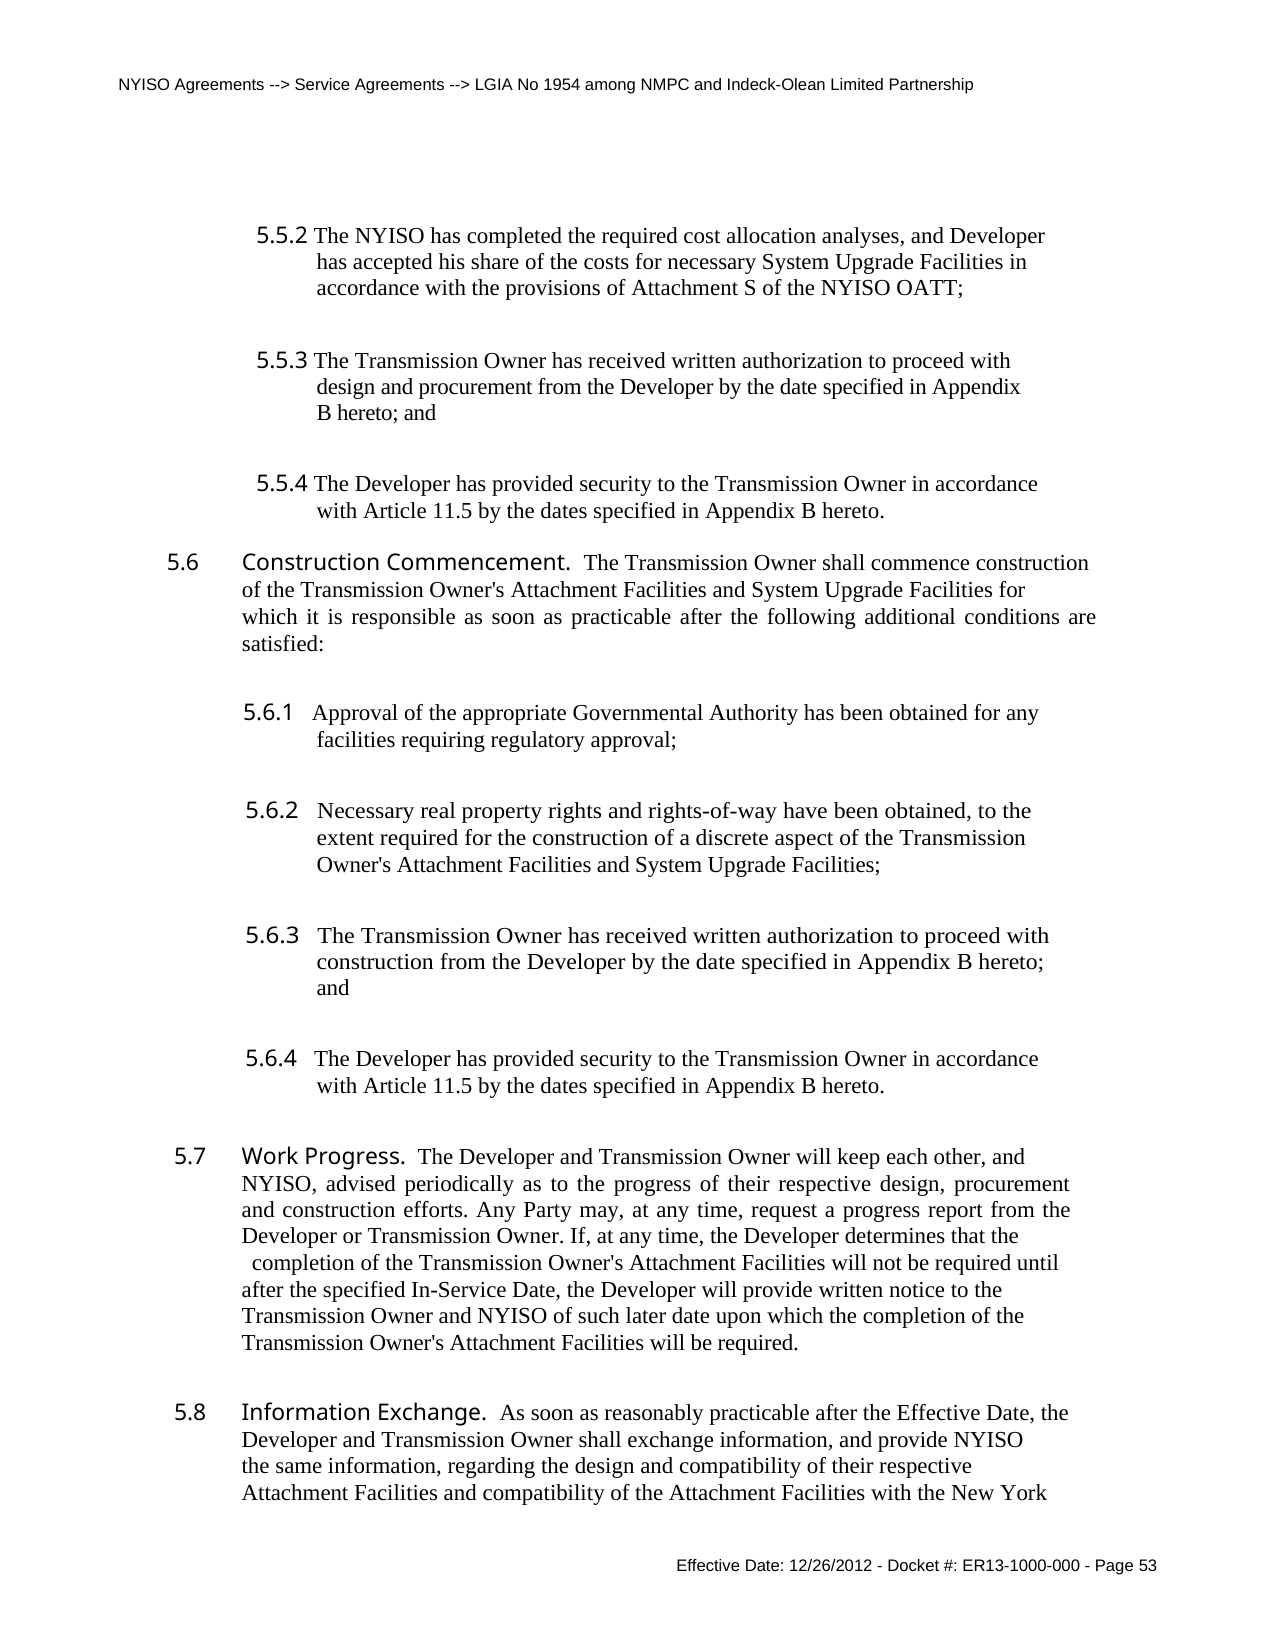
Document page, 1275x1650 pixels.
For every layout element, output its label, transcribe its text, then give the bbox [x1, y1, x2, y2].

text 5.5.4 The Developer has provided security to the Transmission Owner in accordance with Article 11.5 by the dates specified in Appendix B hereto. [256, 470, 1076, 524]
text 5.5.2 The NYISO has completed the required cost allocation analyses, and Developer has accepted his share of the costs for necessary System Upgrade Facilities in accordance with the provisions of Attachment S of the NYISO OATT; [256, 223, 1083, 301]
text 5.8 Information Exchange. As soon as reasonably practicable after the Effective Date, the [174, 1400, 1275, 1426]
text NYISO, advised periodically as to the progress of their respective design, procurement and construction efforts. Any Party may, at any time, request a progress report from the Developer or Transmission Owner. If, at any time, the Developer determines that the [241, 1171, 1081, 1249]
text which it is responsible as soon as practicable after the following additional conditions are satisfied: [242, 603, 1098, 657]
text 5.5.3 The Transmission Owner has received written authorization to proceed with design and procurement from the Developer by the date specified in Appendix B hereto; and [256, 348, 1054, 426]
text of the Transmission Owner's Attachment Facilities and System Upgrade Facilities for [242, 577, 1275, 603]
text 5.6 Construction Commencement. The Transmission Owner shall commence construction [167, 549, 1275, 576]
text 5.6.3 The Transmission Owner has received written authorization to proceed with construction from the Developer by the date specified in Appendix B hereto; and [245, 923, 1076, 1001]
text 5.6.4 The Developer has provided security to the Transmission Owner in accordance with Article 11.5 by the dates specified in Appendix B hereto. [245, 1045, 1076, 1099]
text 5.6.2 Necessary real property rights and rights-of-way have been obtained, to the extent required for the construction of a discrete aspect of the Transmission Owner's Attachment Facilities and System Upgrade Facilities; [245, 797, 1061, 878]
text 5.6.1 Approval of the appropriate Governmental Authority has been obtained for any facilities requiring regulatory approval; [243, 699, 1078, 753]
text completion of the Transmission Owner's Attachment Facilities will not be required until after the specified In-Service Date, the Developer will provide written notice to the Transmission Owner and NYISO of such later date upon which the completion of the Transmission Owner's Attachment Facilities will be required. [241, 1250, 1096, 1355]
text 5.7 Work Progress. The Developer and Transmission Owner will keep each other, and [174, 1143, 1275, 1170]
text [241, 1427, 1084, 1505]
